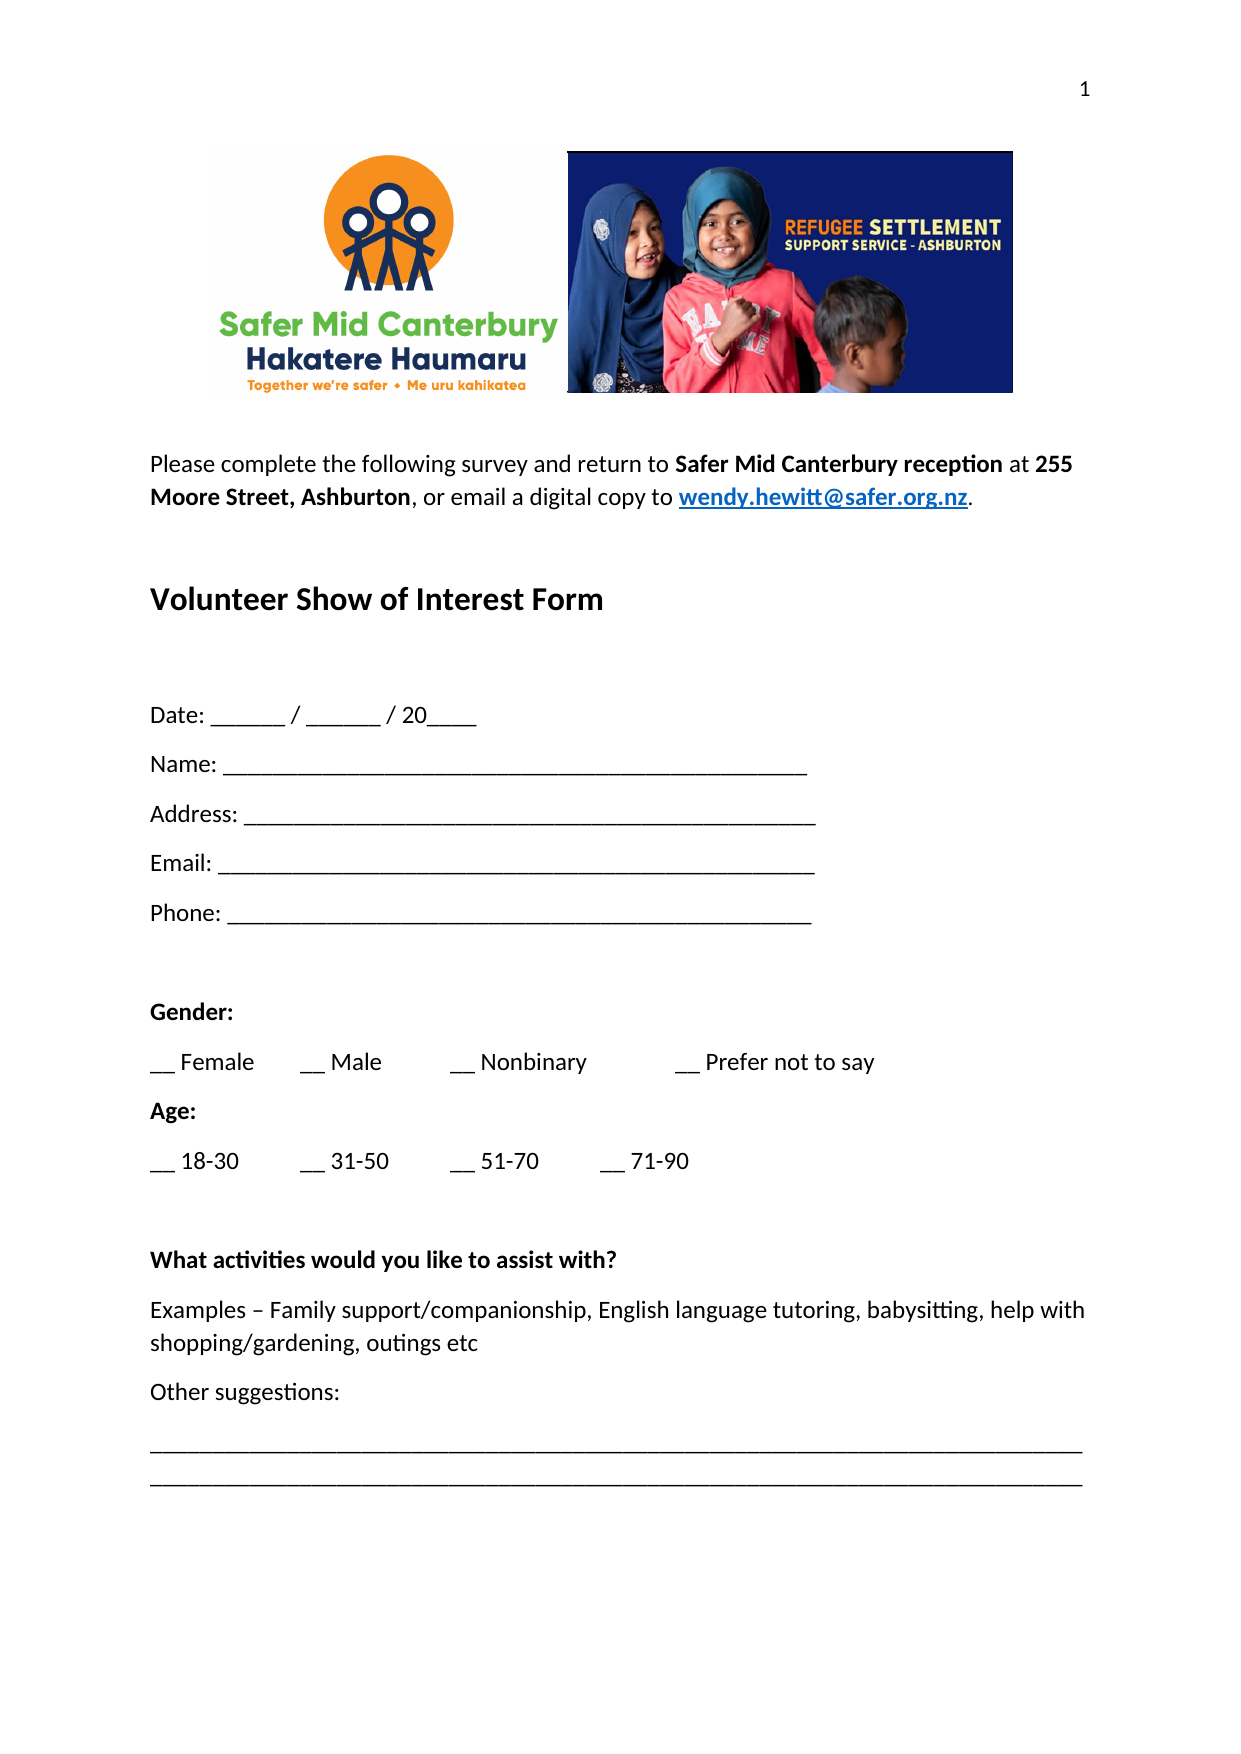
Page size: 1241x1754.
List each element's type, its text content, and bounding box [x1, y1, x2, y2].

text __ 18-30 __ 31-50 __ 51-70 __ 71-90 [150, 1145, 1090, 1176]
text Name: _______________________________________________ [150, 748, 1090, 779]
text Please complete the following survey and return to Safer Mid Canterbury reception at 255 Moore Street, Ashburton, or email a digital copy to wendy.hewitt@safer.org.nz. [150, 448, 1090, 512]
text ______________________________________________________________________________________________________________________________________________________ [150, 1426, 1090, 1489]
picture [210, 149, 1013, 399]
text Volunteer Show of Interest Form [150, 577, 1090, 618]
text Age: [150, 1095, 1090, 1126]
text Phone: _______________________________________________ [150, 897, 1090, 928]
text What activities would you like to assist with? [150, 1244, 1090, 1275]
text Date: ______ / ______ / 20____ [150, 699, 1090, 729]
text Examples – Family support/companionship, English language tutoring, babysitting, help with shopping/gardening, outings etc [150, 1294, 1090, 1357]
text Address: ______________________________________________ [150, 798, 1090, 828]
text __ Female __ Male __ Nonbinary __ Prefer not to say [150, 1046, 1090, 1076]
text Email: ________________________________________________ [150, 847, 1090, 878]
text Gender: [150, 996, 1090, 1027]
text Other suggestions: [150, 1376, 1090, 1407]
